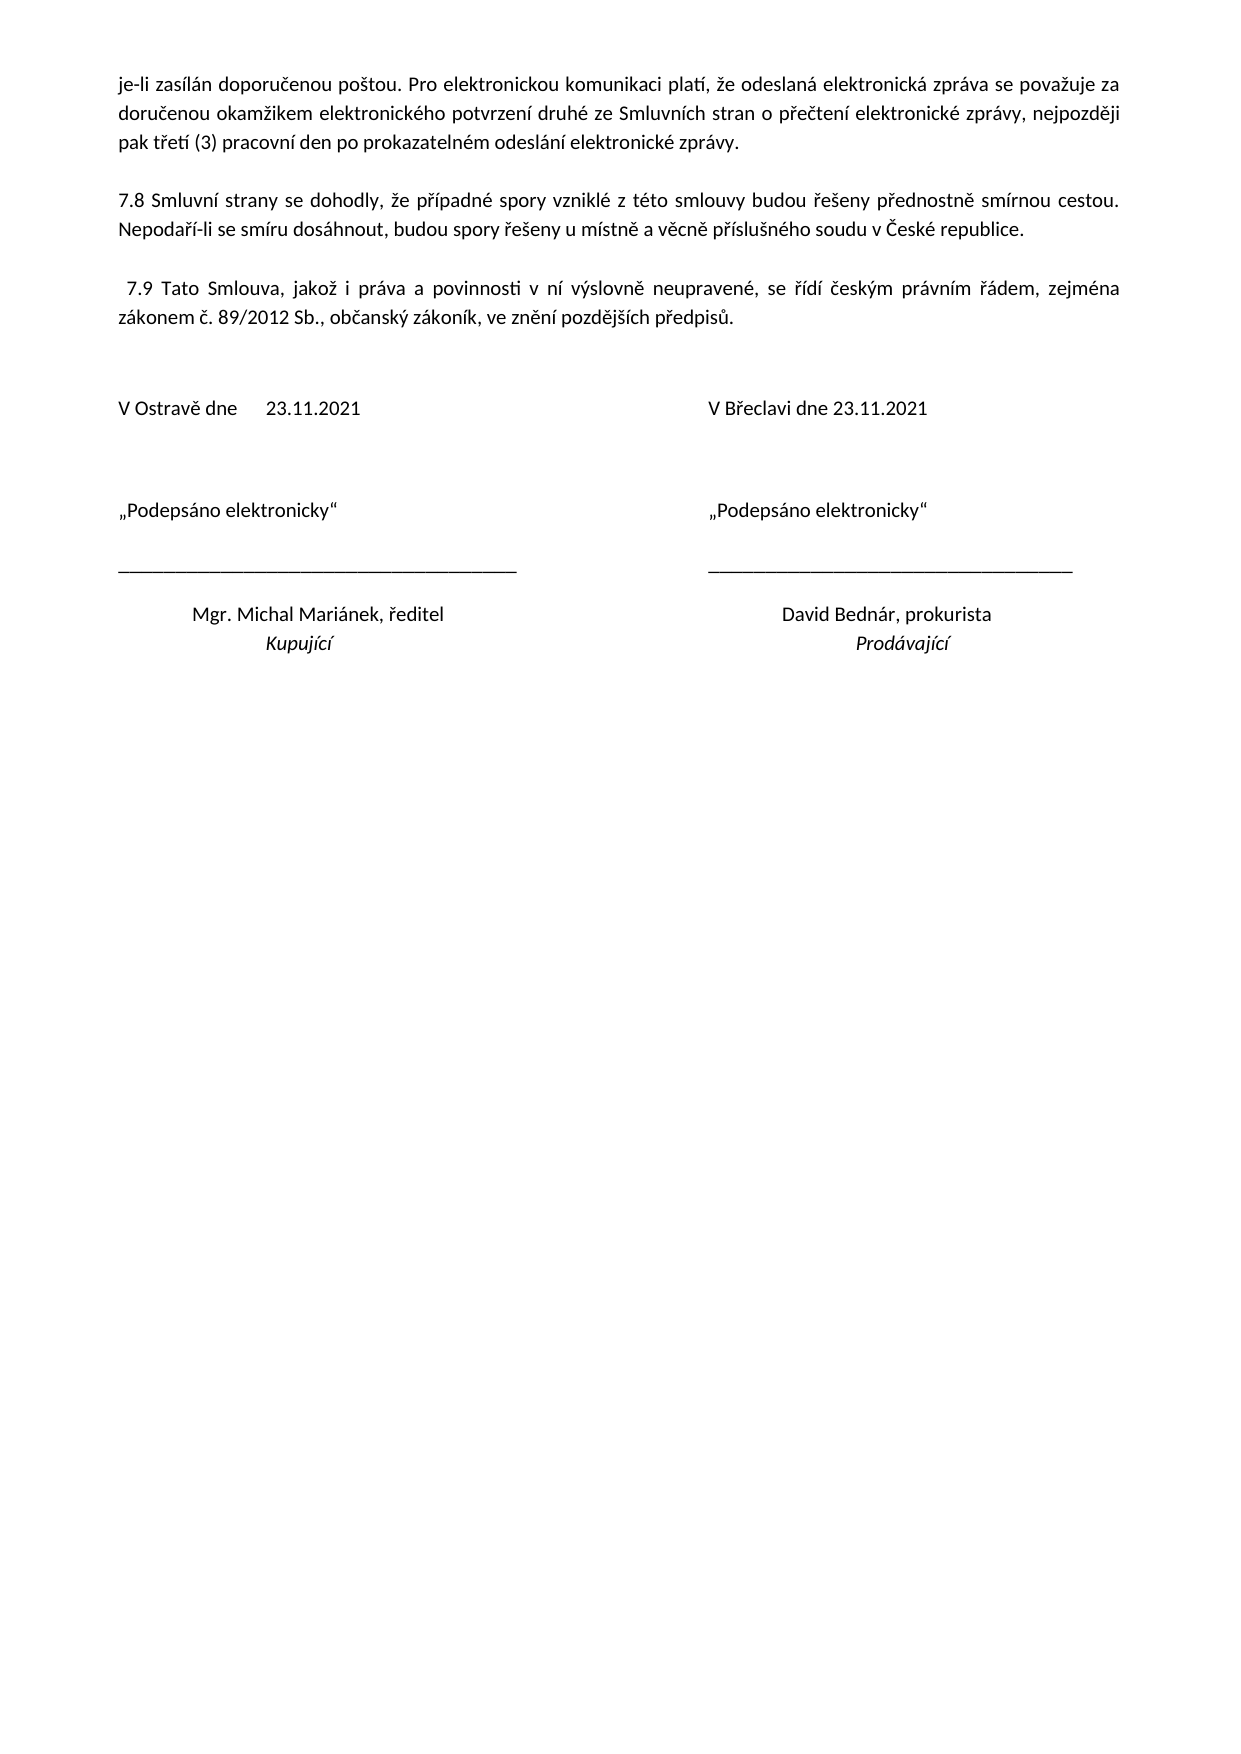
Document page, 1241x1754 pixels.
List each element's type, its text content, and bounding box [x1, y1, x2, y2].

text V Ostravě dne 23.11.2021 V Břeclavi dne 23.11.2021 [118, 395, 1122, 420]
text je-li zasílán doporučenou poštou. Pro elektronickou komunikaci platí, že odeslaná elektronická zpráva se považuje za doručenou okamžikem elektronického potvrzení druhé ze Smluvních stran o přečtení elektronické zprávy, nejpozději pak třetí (3) pracovní den po prokazatelném odeslání elektronické zprávy. [118, 71, 1122, 154]
text Mgr. Michal Mariánek, ředitel David Bednár, prokurista [118, 601, 1122, 626]
text 7.9 Tato Smlouva, jakož i práva a povinnosti v ní výslovně neupravené, se řídí českým právním řádem, zejména zákonem č. 89/2012 Sb., občanský zákoník, ve znění pozdějších předpisů. [118, 275, 1122, 329]
text „Podepsáno elektronicky“ „Podepsáno elektronicky“ [118, 498, 1122, 523]
text ___________________________________ ________________________________ [118, 548, 1122, 576]
text 7.8 Smluvní strany se dohodly, že případné spory vzniklé z této smlouvy budou řešeny přednostně smírnou cestou. Nepodaří-li se smíru dosáhnout, budou spory řešeny u místně a věcně příslušného soudu v České republice. [118, 187, 1122, 242]
text Kupující Prodávající [192, 630, 1122, 655]
